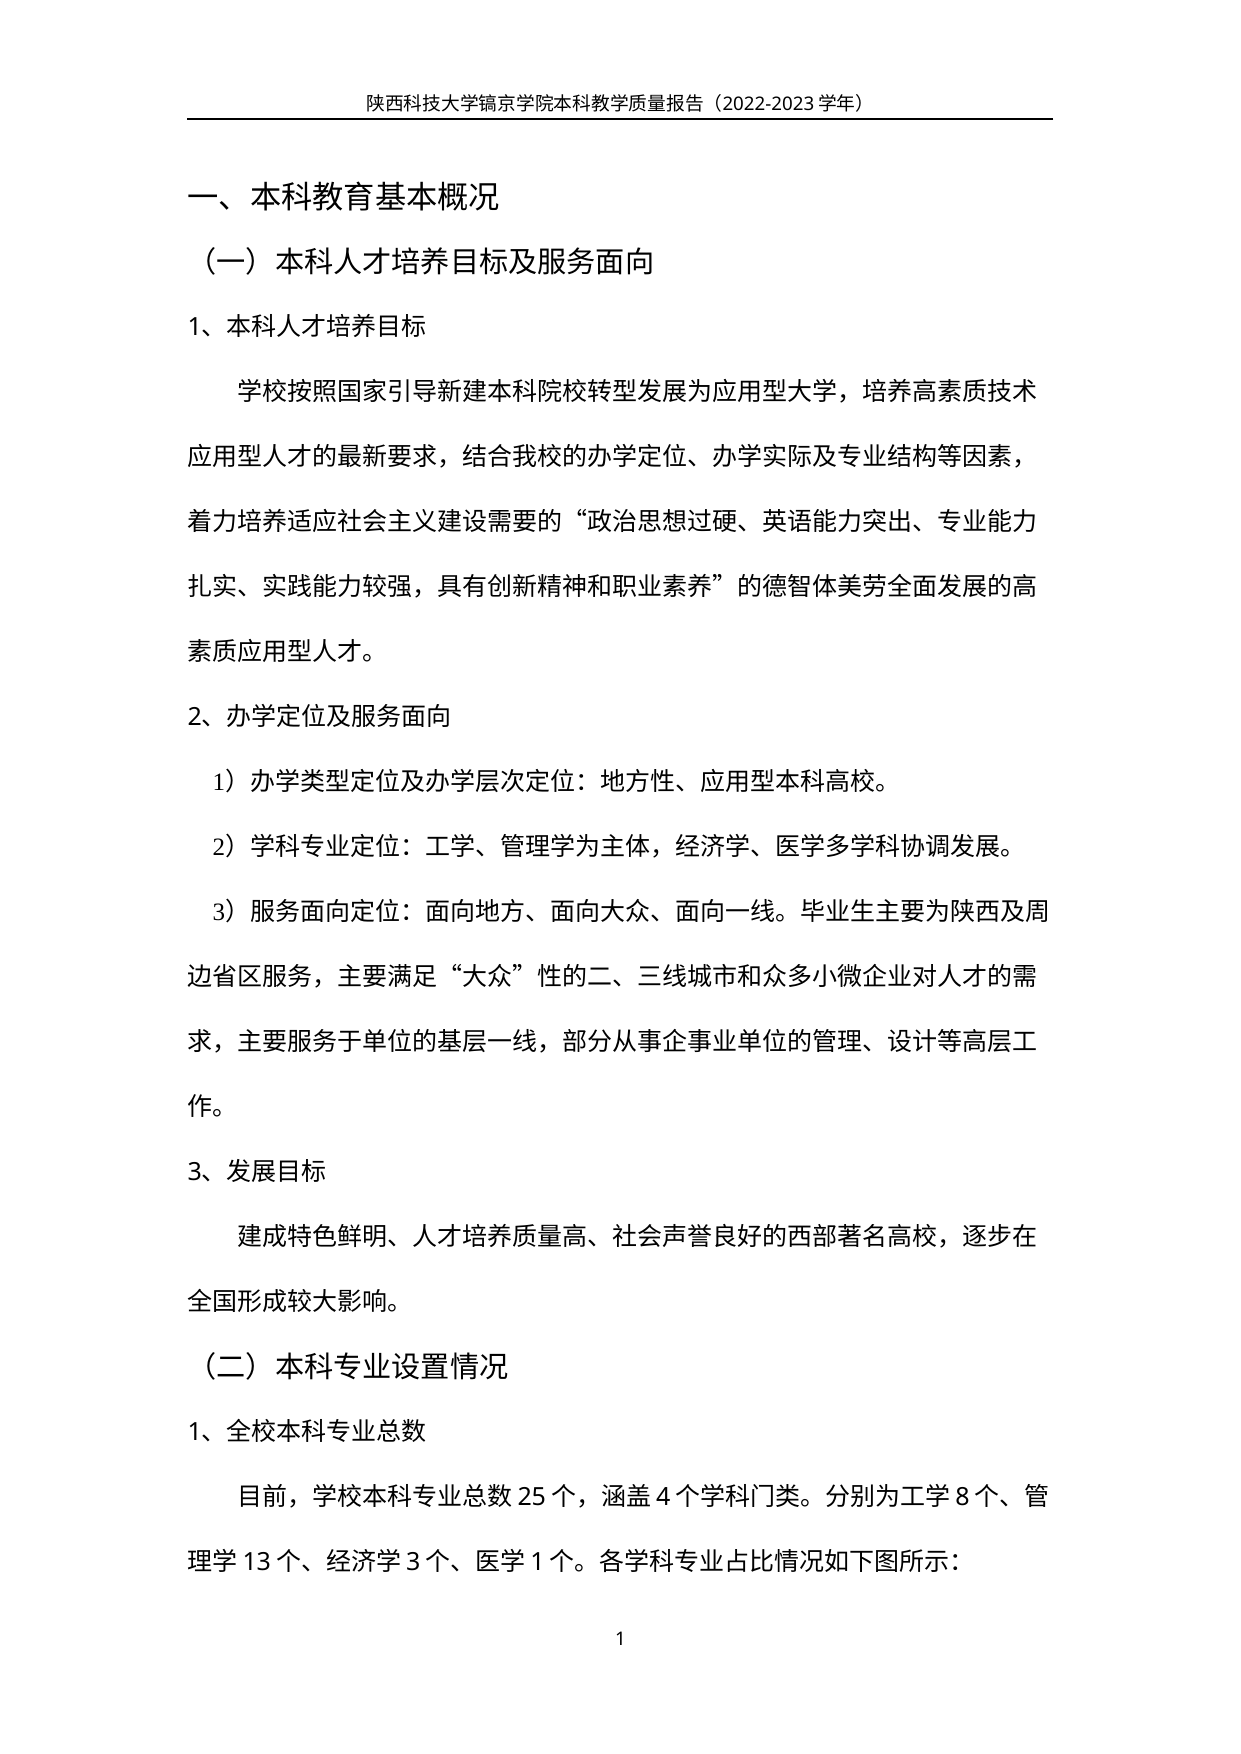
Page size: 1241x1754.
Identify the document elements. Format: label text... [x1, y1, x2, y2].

text 1、本科人才培养目标 [187, 292, 1053, 357]
text 一、本科教育基本概况 [187, 162, 1053, 227]
text 建成特色鲜明、人才培养质量高、社会声誉良好的西部著名高校，逐步在全国形成较大影响。 [187, 1202, 1053, 1332]
text 2、办学定位及服务面向 [187, 682, 1053, 747]
text （一）本科人才培养目标及服务面向 [187, 227, 1053, 292]
text 学校按照国家引导新建本科院校转型发展为应用型大学，培养高素质技术应用型人才的最新要求，结合我校的办学定位、办学实际及专业结构等因素，着力培养适应社会主义建设需要的“政治思想过硬、英语能力突出、专业能力扎实、实践能力较强，具有创新精神和职业素养”的德智体美劳全面发展的高素质应用型人才。 [187, 357, 1053, 682]
text 3、发展目标 [187, 1137, 1053, 1202]
text 2）学科专业定位：工学、管理学为主体，经济学、医学多学科协调发展。 [187, 812, 1053, 877]
text 1、全校本科专业总数 [187, 1397, 1053, 1462]
text 1）办学类型定位及办学层次定位：地方性、应用型本科高校。 [187, 747, 1053, 812]
text （二）本科专业设置情况 [187, 1332, 1053, 1397]
text 3）服务面向定位：面向地方、面向大众、面向一线。毕业生主要为陕西及周边省区服务，主要满足“大众”性的二、三线城市和众多小微企业对人才的需求，主要服务于单位的基层一线，部分从事企事业单位的管理、设计等高层工作。 [187, 877, 1053, 1137]
text 目前，学校本科专业总数25个，涵盖4个学科门类。分别为工学8个、管理学13个、经济学3个、医学1个。各学科专业占比情况如下图所示： [187, 1462, 1053, 1592]
